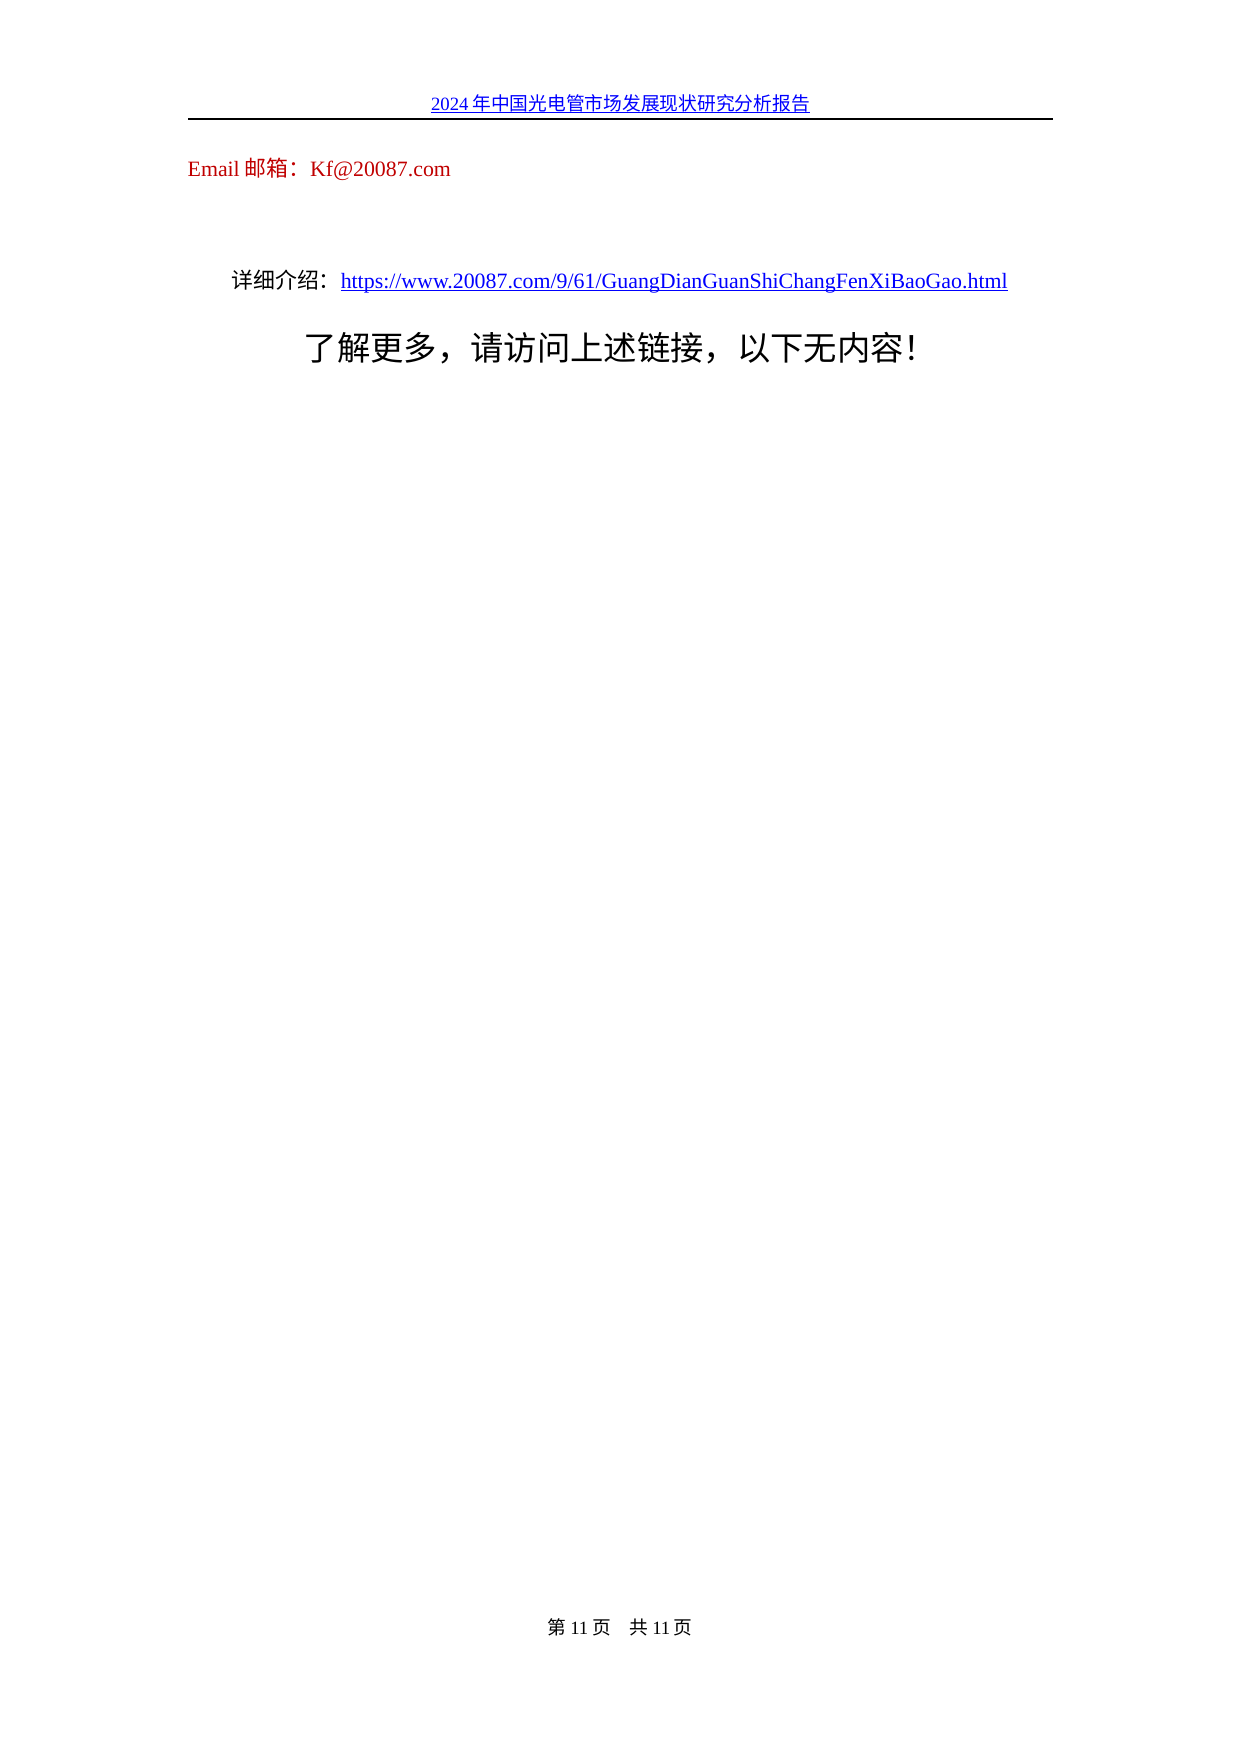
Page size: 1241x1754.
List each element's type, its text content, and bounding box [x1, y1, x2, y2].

text Email邮箱：Kf@20087.com [187, 150, 1053, 183]
title 了解更多，请访问上述链接，以下无内容！ [187, 313, 1053, 378]
text 详细介绍：https://www.20087.com/9/61/GuangDianGuanShiChangFenXiBaoGao.html [187, 263, 1053, 296]
